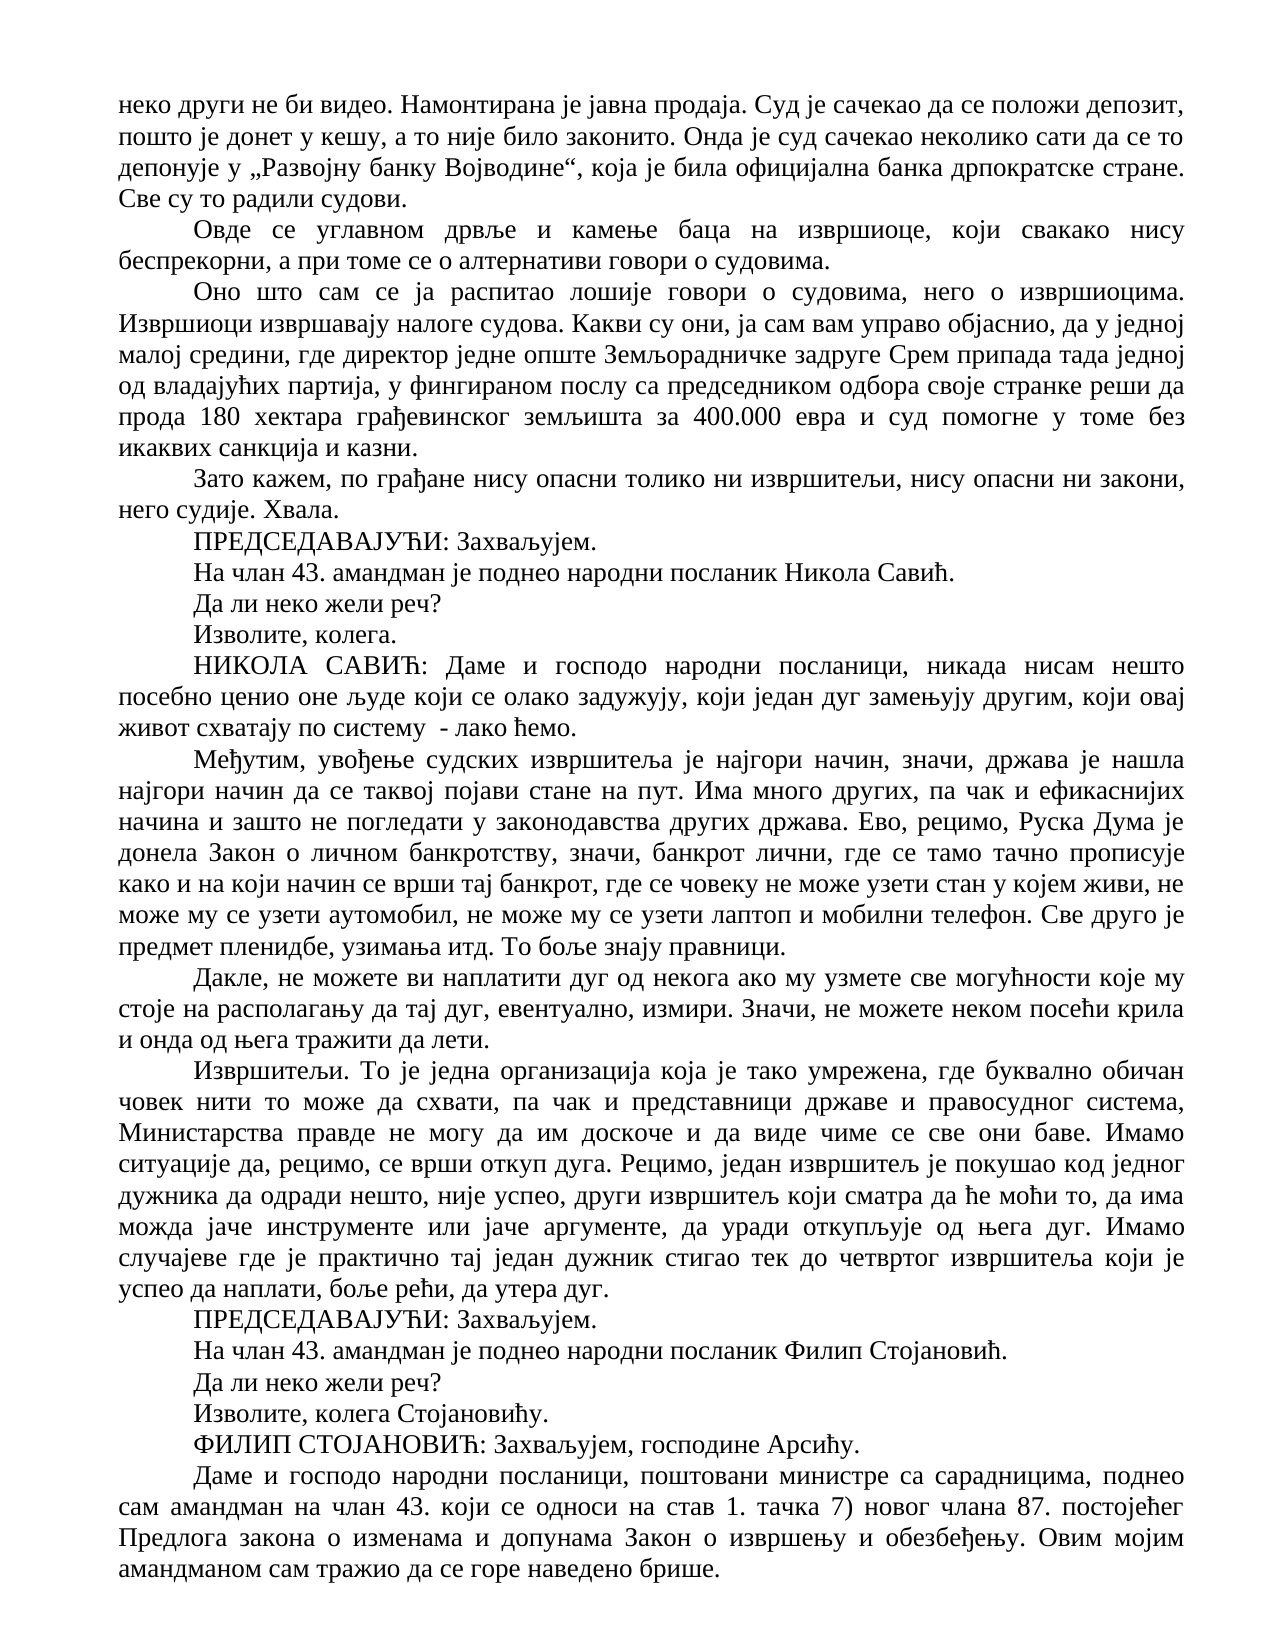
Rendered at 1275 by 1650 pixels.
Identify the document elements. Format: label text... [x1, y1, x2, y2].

text Оно што сам се ја распитао лошије говори о судовима, него о извршиоцима. Извршиоци извршавају налоге судова. Какви су они, ја сам вам управо објаснио, да у једној малој средини, где директор једне опште Земљорадничке задруге Срем припада тада једној од владајућих партија, у фингираном послу са председником одбора своје странке реши да прода 180 хектара грађевинског земљишта за 400.000 евра и суд помогне у томе без икаквих санкција и казни. [118, 276, 1186, 462]
text Изволите, колега. [118, 618, 1186, 649]
text ПРЕДСЕДАВАЈУЋИ: Захваљујем. [118, 1303, 1186, 1334]
text Извршитељи. То је једна организација која је тако умрежена, где буквално обичан човек нити то може да схвати, па чак и представници државе и правосудног система, Министарства правде не могу да им доскоче и да виде чиме се све они баве. Имамо ситуације да, рецимо, се врши откуп дуга. Рецимо, један извршитељ је покушао код једног дужника да одради нешто, није успео, други извршитељ који сматра да ће моћи то, да има можда јаче инструменте или јаче аргументе, да уради откупљује од њега дуг. Имамо случајеве где је практично тај један дужник стигао тек до четвртог извршитеља који је успео да наплати, боље рећи, да утера дуг. [118, 1054, 1186, 1303]
text На члан 43. амандман је поднео народни посланик Никола Савић. [118, 556, 1186, 587]
text Међутим, увођење судских извршитеља је најгори начин, значи, држава је нашла најгори начин да се таквој појави стане на пут. Има много других, па чак и ефикаснијих начина и зашто не погледати у законодавства других држава. Ево, рецимо, Руска Дума је донела Закон о личном банкротству, значи, банкрот лични, где се тамо тачно прописује како и на који начин се врши тај банкрот, где се човеку не може узети стан у којем живи, не може му се узети аутомобил, не може му се узети лаптоп и мобилни телефон. Све друго је предмет пленидбе, узимања итд. То боље знају правници. [118, 743, 1186, 961]
text ФИЛИП СТОЈАНОВИЋ: Захваљујем, господине Арсићу. [118, 1428, 1186, 1459]
text ПРЕДСЕДАВАЈУЋИ: Захваљујем. [118, 525, 1186, 556]
text Зато кажем, по грађане нису опасни толико ни извршитељи, нису опасни ни закони, него судије. Хвала. [118, 462, 1186, 525]
text Изволите, колега Стојановићу. [118, 1397, 1186, 1428]
text Дакле, не можете ви наплатити дуг од некога ако му узмете све могућности које му стоје на располагању да тај дуг, евентуално, измири. Значи, не можете неком посећи крила и онда од њега тражити да лети. [118, 961, 1186, 1054]
text Да ли неко жели реч? [118, 587, 1186, 618]
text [118, 89, 1186, 213]
text Овде се углавном дрвље и камење баца на извршиоце, који свакако нису беспрекорни, а при томе се о алтернативи говори о судовима. [118, 213, 1186, 276]
text Да ли неко жели реч? [118, 1366, 1186, 1397]
text Даме и господо народни посланици, поштовани министре са сарадницима, поднео сам амандман на члан 43. који се односи на став 1. тачка 7) новог члана 87. постојећег Предлога закона о изменама и допунама Закон о извршењу и обезбеђењу. Овим мојим амандманом сам тражио да се горе наведено брише. [118, 1459, 1186, 1584]
text НИКОЛА САВИЋ: Даме и господо народни посланици, никада нисам нешто посебно ценио оне људе који се олако задужују, који један дуг замењују другим, који овај живот схватају по систему - лако ћемо. [118, 649, 1186, 743]
text На члан 43. амандман је поднео народни посланик Филип Стојановић. [118, 1334, 1186, 1366]
